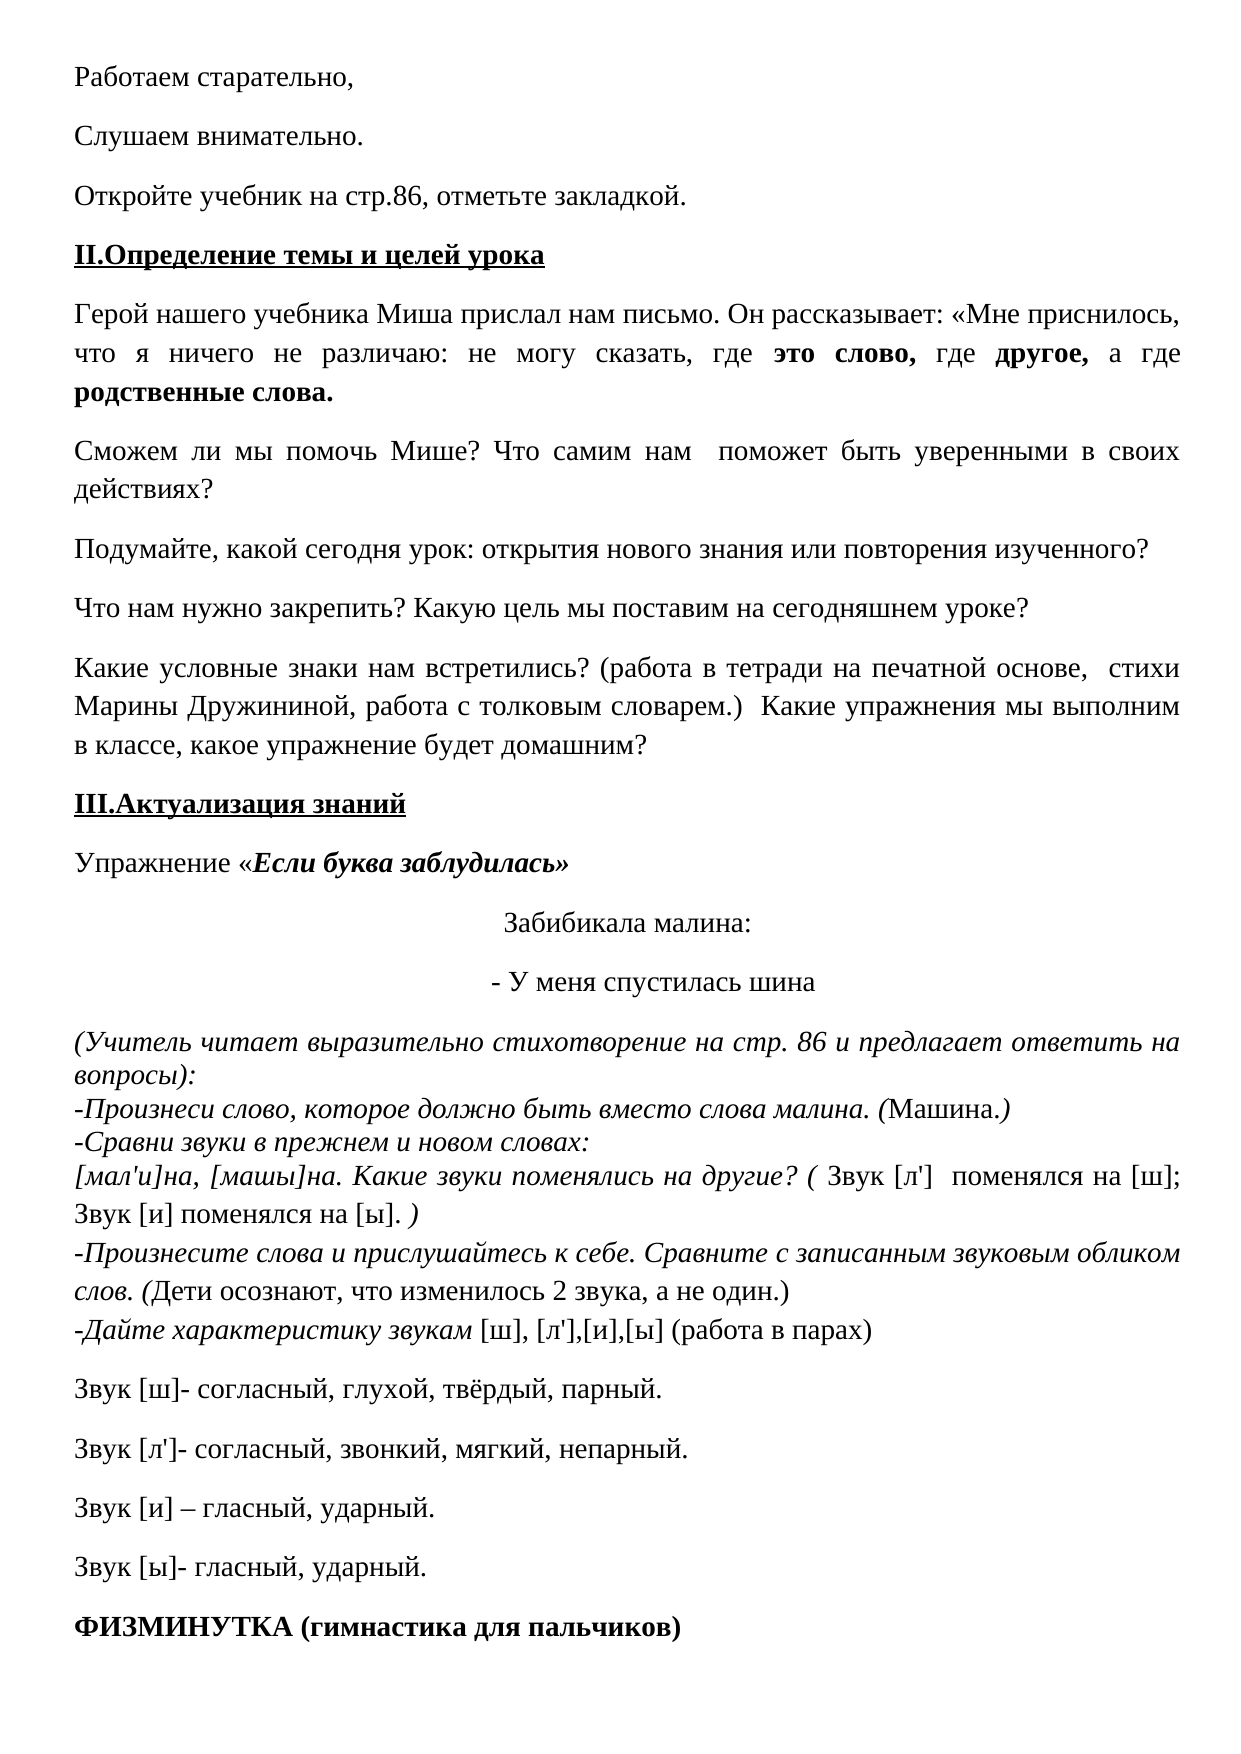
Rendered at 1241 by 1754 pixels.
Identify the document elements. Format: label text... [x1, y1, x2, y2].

text II.Определение темы и целей урока [74, 237, 1181, 271]
text Подумайте, какой сегодня урок: открытия нового знания или повторения изученного? [74, 531, 1181, 564]
text Упражнение «Если буква заблудилась» [74, 846, 1181, 879]
text III.Актуализация знаний [74, 786, 1181, 820]
text Звук [и] – гласный, ударный. [74, 1490, 1181, 1524]
text Сможем ли мы помочь Мише? Что самим нам поможет быть уверенными в своих действиях? [74, 433, 1181, 505]
text [мал'и]на, [машы]на. Какие звуки поменялись на другие? ( Звук [л'] поменялся на [ш]; Звук [и] поменялся на [ы]. ) [74, 1158, 1181, 1230]
text Звук [ы]- гласный, ударный. [74, 1549, 1181, 1583]
text Работаем старательно, [74, 59, 1181, 93]
text Какие условные знаки нам встретились? (работа в тетради на печатной основе, стихи Марины Дружининой, работа с толковым словарем.) Какие упражнения мы выполним в классе, какое упражнение будет домашним? [74, 650, 1181, 760]
text Что нам нужно закрепить? Какую цель мы поставим на сегодняшнем уроке? [74, 590, 1181, 624]
text Слушаем внимательно. [74, 118, 1181, 152]
text -Дайте характеристику звукам [ш], [л'],[и],[ы] (работа в парах) [74, 1312, 1181, 1346]
text -Произнесите слова и прислушайтесь к себе. Сравните с записанным звуковым обликом слов. (Дети осознают, что изменилось 2 звука, а не один.) [74, 1235, 1181, 1307]
text Звук [л']- согласный, звонкий, мягкий, непарный. [74, 1431, 1181, 1464]
text Звук [ш]- согласный, глухой, твёрдый, парный. [74, 1371, 1181, 1405]
text - У меня спустилась шина [74, 964, 1181, 998]
text -Произнеси слово, которое должно быть вместо слова малина. (Машина.) [74, 1091, 1181, 1124]
text (Учитель читает выразительно стихотворение на стр. 86 и предлагает ответить на вопросы): [74, 1024, 1181, 1091]
text Откройте учебник на стр.86, отметьте закладкой. [74, 178, 1181, 211]
text Забибикала малина: [74, 905, 1181, 938]
text ФИЗМИНУТКА (гимнастика для пальчиков) [74, 1609, 1181, 1642]
text -Сравни звуки в прежнем и новом словах: [74, 1124, 1181, 1158]
text Герой нашего учебника Миша прислал нам письмо. Он рассказывает: «Мне приснилось, что я ничего не различаю: не могу сказать, где это слово, где другое, а где родственные слова. [74, 297, 1181, 407]
